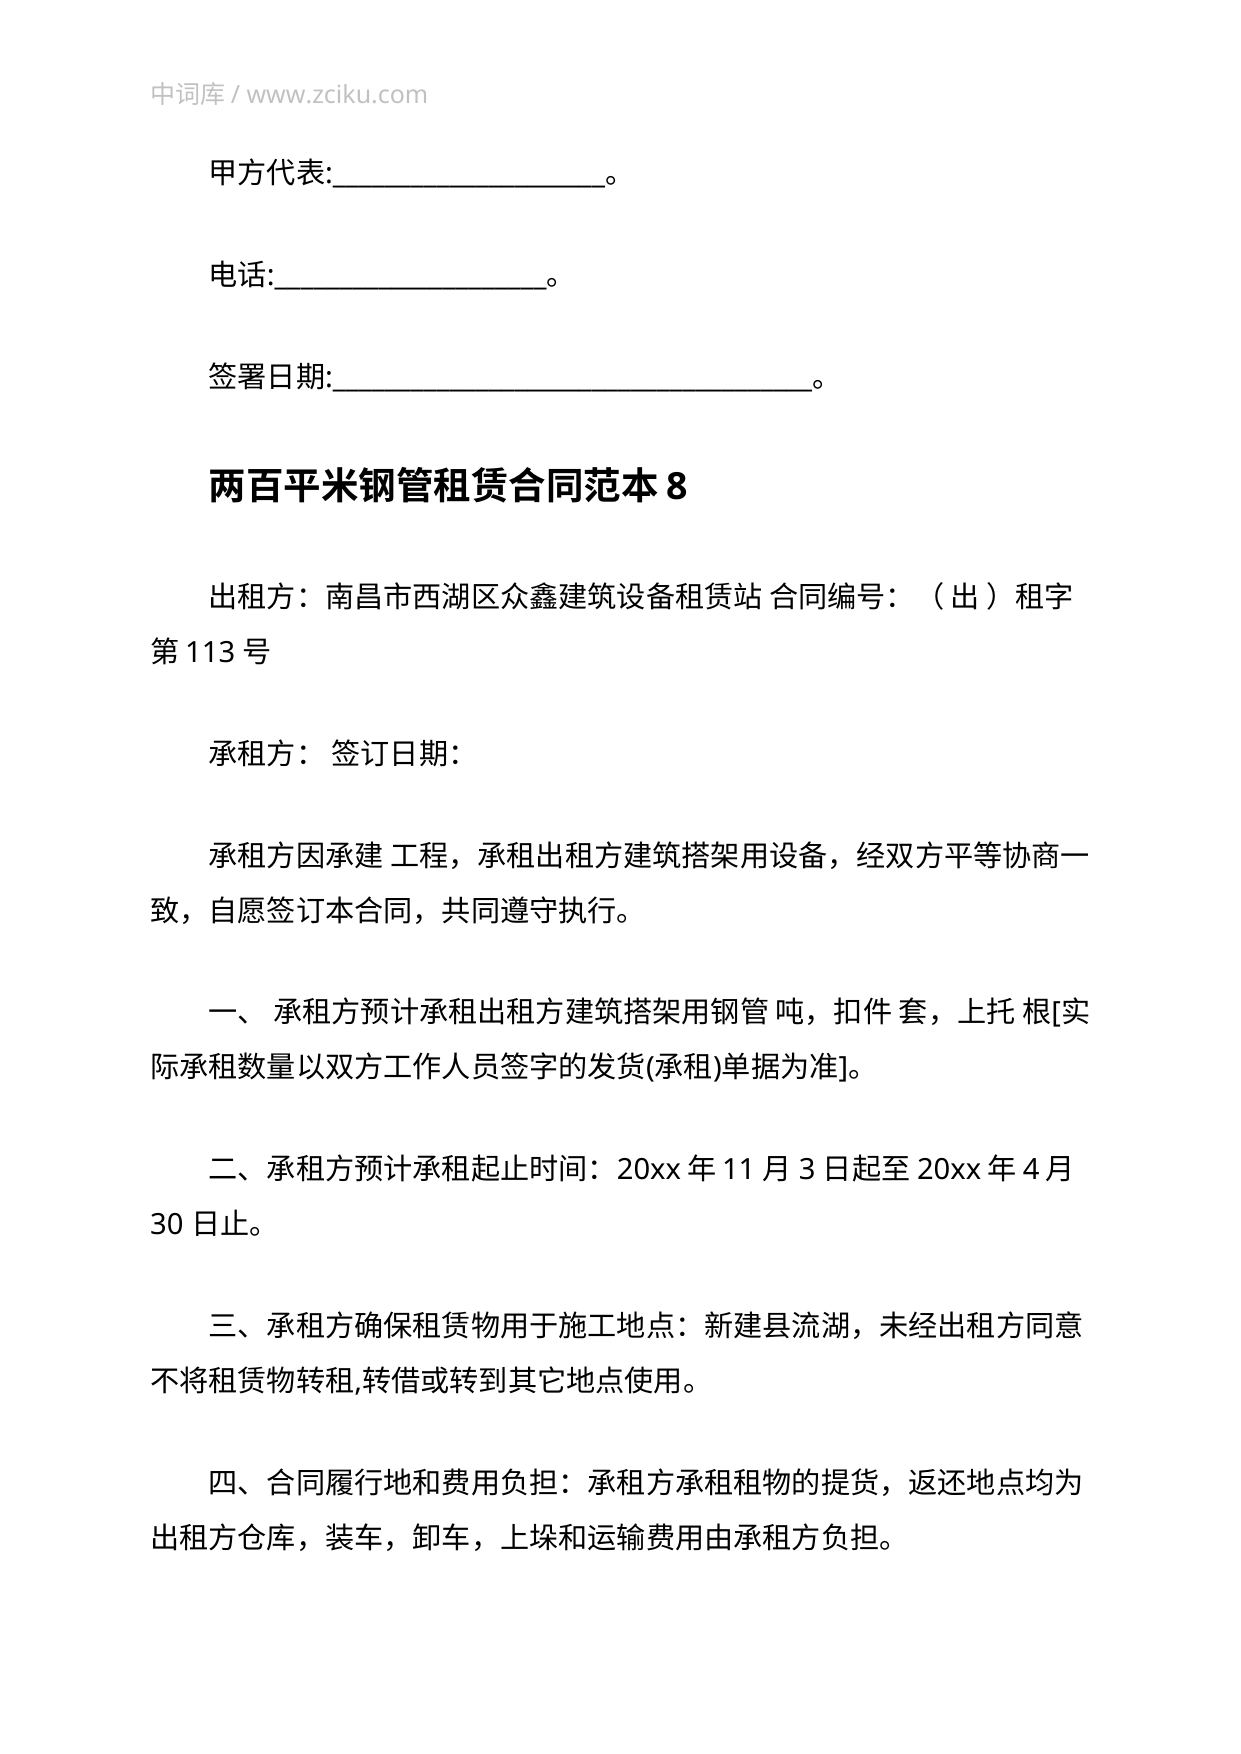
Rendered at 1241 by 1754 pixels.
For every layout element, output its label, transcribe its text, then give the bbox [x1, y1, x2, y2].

text 三、承租方确保租赁物用于施工地点：新建县流湖，未经出租方同意不将租赁物转租,转借或转到其它地点使用。 [150, 1303, 1090, 1400]
text 二、承租方预计承租起止时间：20xx年11 月 3 日起至 20xx年 4月 30 日止。 [150, 1146, 1090, 1243]
text 电话:_____________________。 [150, 252, 1090, 294]
text 甲方代表:_____________________。 [150, 150, 1090, 192]
text 四、合同履行地和费用负担：承租方承租租物的提货，返还地点均为出租方仓库，装车，卸车，上垛和运输费用由承租方负担。 [150, 1460, 1090, 1557]
text 出租方：南昌市西湖区众鑫建筑设备租赁站 合同编号：（ 出 ）租字第113 号 [150, 573, 1090, 671]
text 承租方： 签订日期： [150, 730, 1090, 773]
text 承租方因承建 工程，承租出租方建筑搭架用设备，经双方平等协商一致，自愿签订本合同，共同遵守执行。 [150, 832, 1090, 929]
text 签署日期:_____________________________________。 [150, 354, 1090, 396]
text 两百平米钢管租赁合同范本8 [150, 456, 1090, 510]
text 一、 承租方预计承租出租方建筑搭架用钢管 吨，扣件 套，上托 根[实际承租数量以双方工作人员签字的发货(承租)单据为准]。 [150, 989, 1090, 1086]
